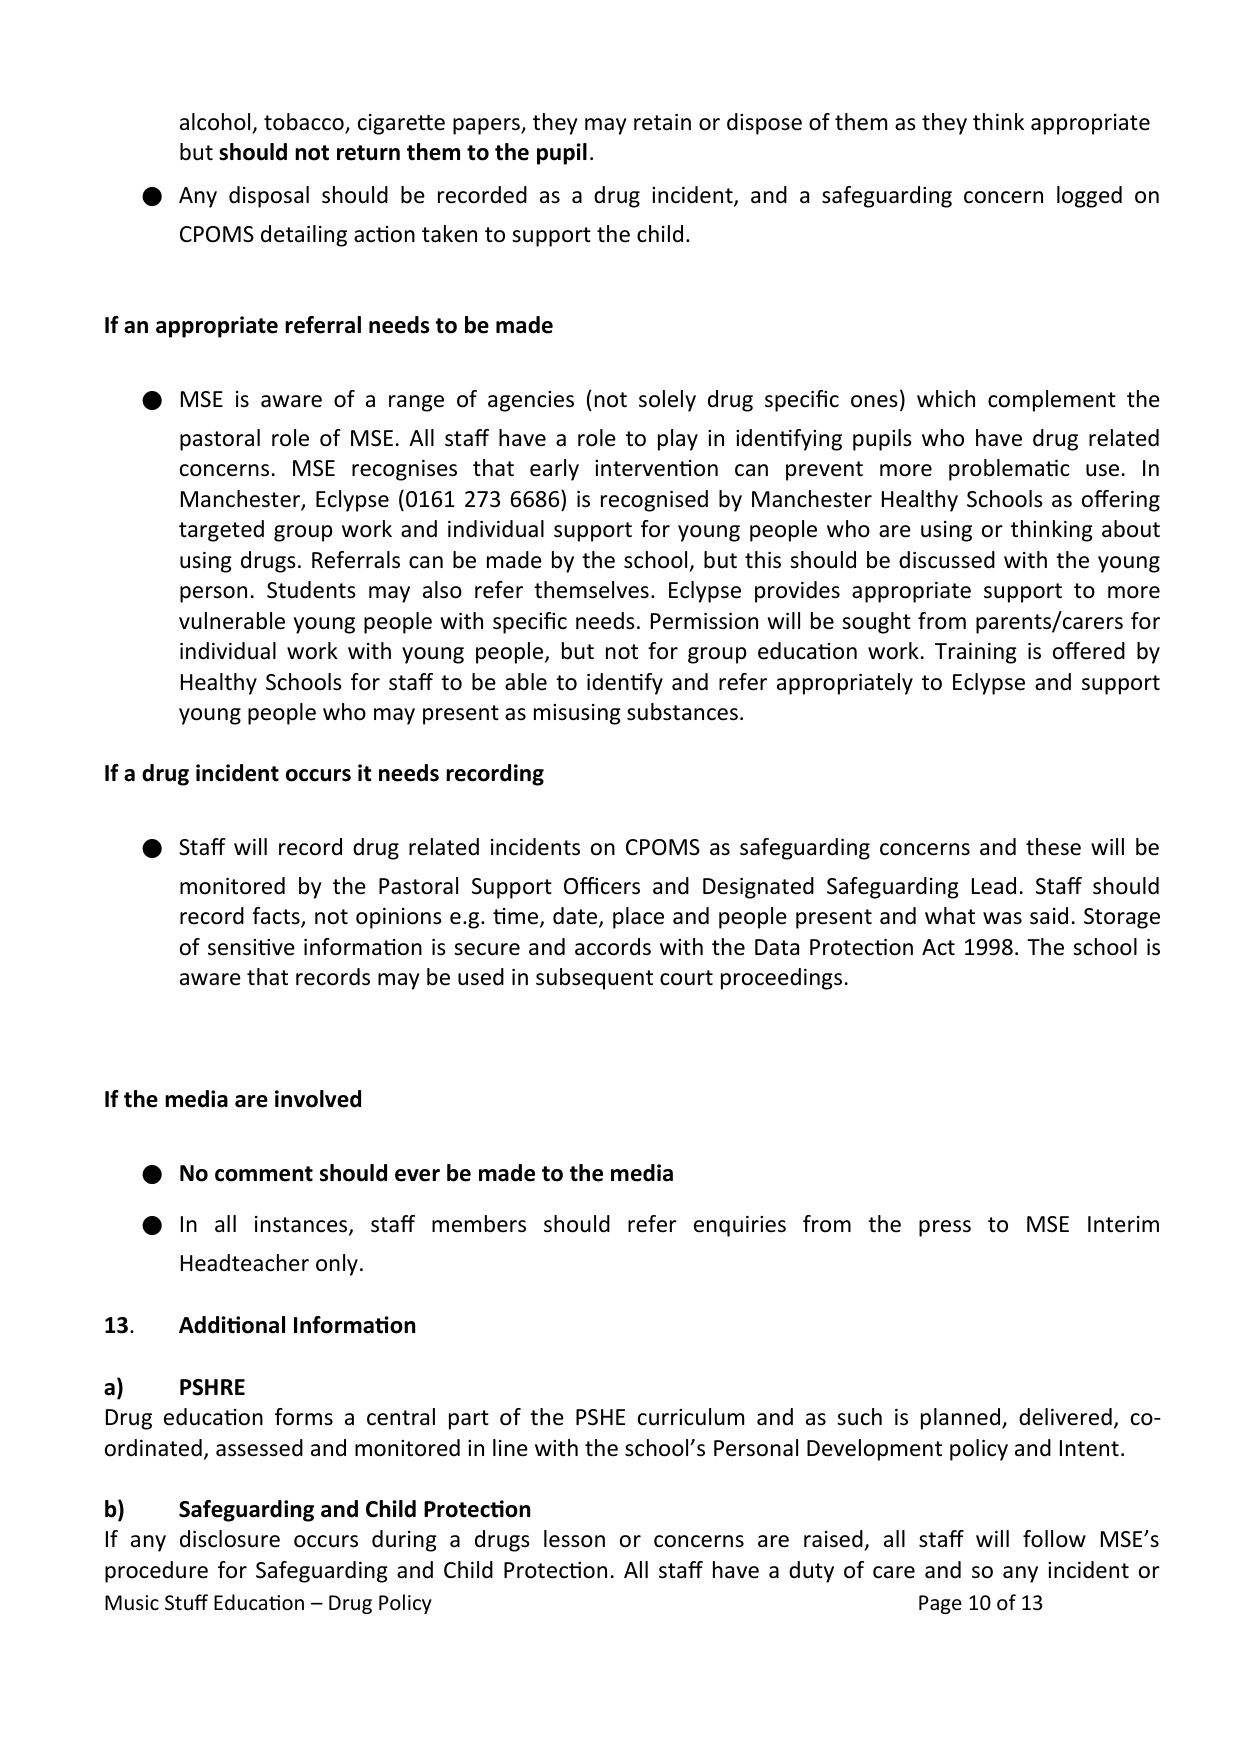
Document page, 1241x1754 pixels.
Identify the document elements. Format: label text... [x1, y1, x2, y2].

list In all instances, staff members should refer enquiries from the press to MSE Interim Headteacher only. [141, 1196, 1162, 1278]
text If an appropriate referral needs to be made [103, 309, 1162, 340]
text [103, 1523, 1162, 1584]
text a) PSHRE [103, 1371, 1162, 1401]
text 13. Additional Information [103, 1309, 1162, 1340]
list Any disposal should be recorded as a drug incident, and a safeguarding concern logged on CPOMS detailing action taken to support the child. [141, 167, 1162, 248]
text If the media are involved [103, 1083, 1162, 1114]
text If a drug incident occurs it needs recording [103, 758, 1162, 788]
text Drug education forms a central part of the PSHE curriculum and as such is planned, delivered, co-ordinated, assessed and monitored in line with the school’s Personal Development policy and Intent. [103, 1401, 1162, 1462]
list Staff will record drug related incidents on CPOMS as safeguarding concerns and these will be monitored by the Pastoral Support Officers and Designated Safeguarding Lead. Staff should record facts, not opinions e.g. time, date, place and people present and what was said. Storage of sensitive information is secure and accords with the Data Protection Act 1998. The school is aware that records may be used in subsequent court proceedings. [141, 819, 1162, 992]
list MSE is aware of a range of agencies (not solely drug specific ones) which complement the pastoral role of MSE. All staff have a role to play in identifying pupils who have drug related concerns. MSE recognises that early intervention can prevent more problematic use. In Manchester, Eclypse (0161 273 6686) is recognised by Manchester Healthy Schools as offering targeted group work and individual support for young people who are using or thinking about using drugs. Referrals can be made by the school, but this should be discussed with the young person. Students may also refer themselves. Eclypse provides appropriate support to more vulnerable young people with specific needs. Permission will be sought from parents/carers for individual work with young people, but not for group education work. Training is offered by Healthy Schools for staff to be able to identify and refer appropriately to Eclypse and support young people who may present as misusing substances. [141, 371, 1162, 727]
text b) Safeguarding and Child Protection [103, 1493, 1162, 1523]
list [141, 106, 1162, 167]
list No comment should ever be made to the media [141, 1144, 1162, 1196]
